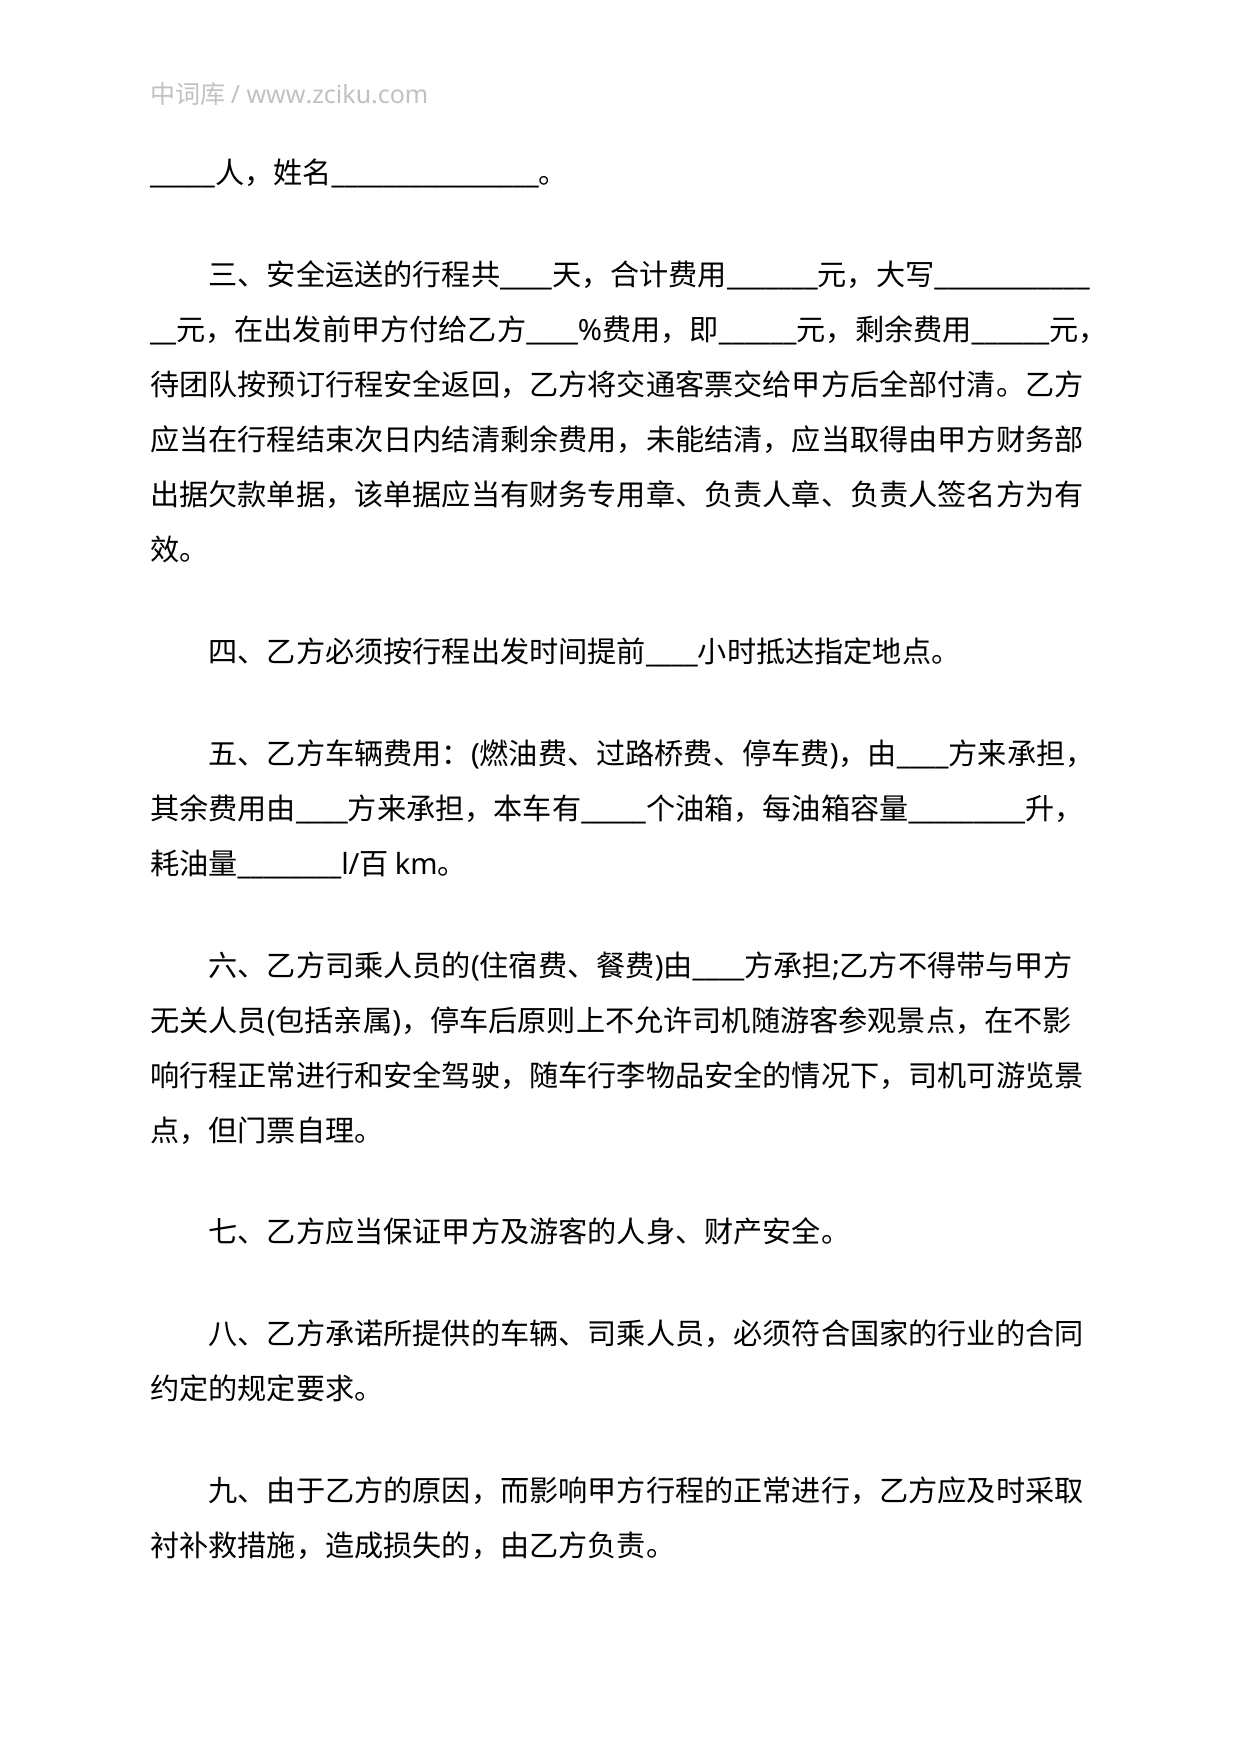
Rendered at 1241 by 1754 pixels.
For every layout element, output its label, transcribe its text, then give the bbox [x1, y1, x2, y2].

text 三、安全运送的行程共____天，合计费用_______元，大写______________元，在出发前甲方付给乙方____%费用，即______元，剩余费用______元，待团队按预订行程安全返回，乙方将交通客票交给甲方后全部付清。乙方应当在行程结束次日内结清剩余费用，未能结清，应当取得由甲方财务部出据欠款单据，该单据应当有财务专用章、负责人章、负责人签名方为有效。 [150, 252, 1090, 569]
text 九、由于乙方的原因，而影响甲方行程的正常进行，乙方应及时采取衬补救措施，造成损失的，由乙方负责。 [150, 1467, 1090, 1565]
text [150, 150, 1090, 192]
text 五、乙方车辆费用：(燃油费、过路桥费、停车费)，由____方来承担，其余费用由____方来承担，本车有_____个油箱，每油箱容量_________升，耗油量________l/百km。 [150, 730, 1090, 883]
text 四、乙方必须按行程出发时间提前____小时抵达指定地点。 [150, 628, 1090, 671]
text 七、乙方应当保证甲方及游客的人身、财产安全。 [150, 1209, 1090, 1251]
text 八、乙方承诺所提供的车辆、司乘人员，必须符合国家的行业的合同约定的规定要求。 [150, 1311, 1090, 1408]
text 六、乙方司乘人员的(住宿费、餐费)由____方承担;乙方不得带与甲方无关人员(包括亲属)，停车后原则上不允许司机随游客参观景点，在不影响行程正常进行和安全驾驶，随车行李物品安全的情况下，司机可游览景点，但门票自理。 [150, 942, 1090, 1149]
